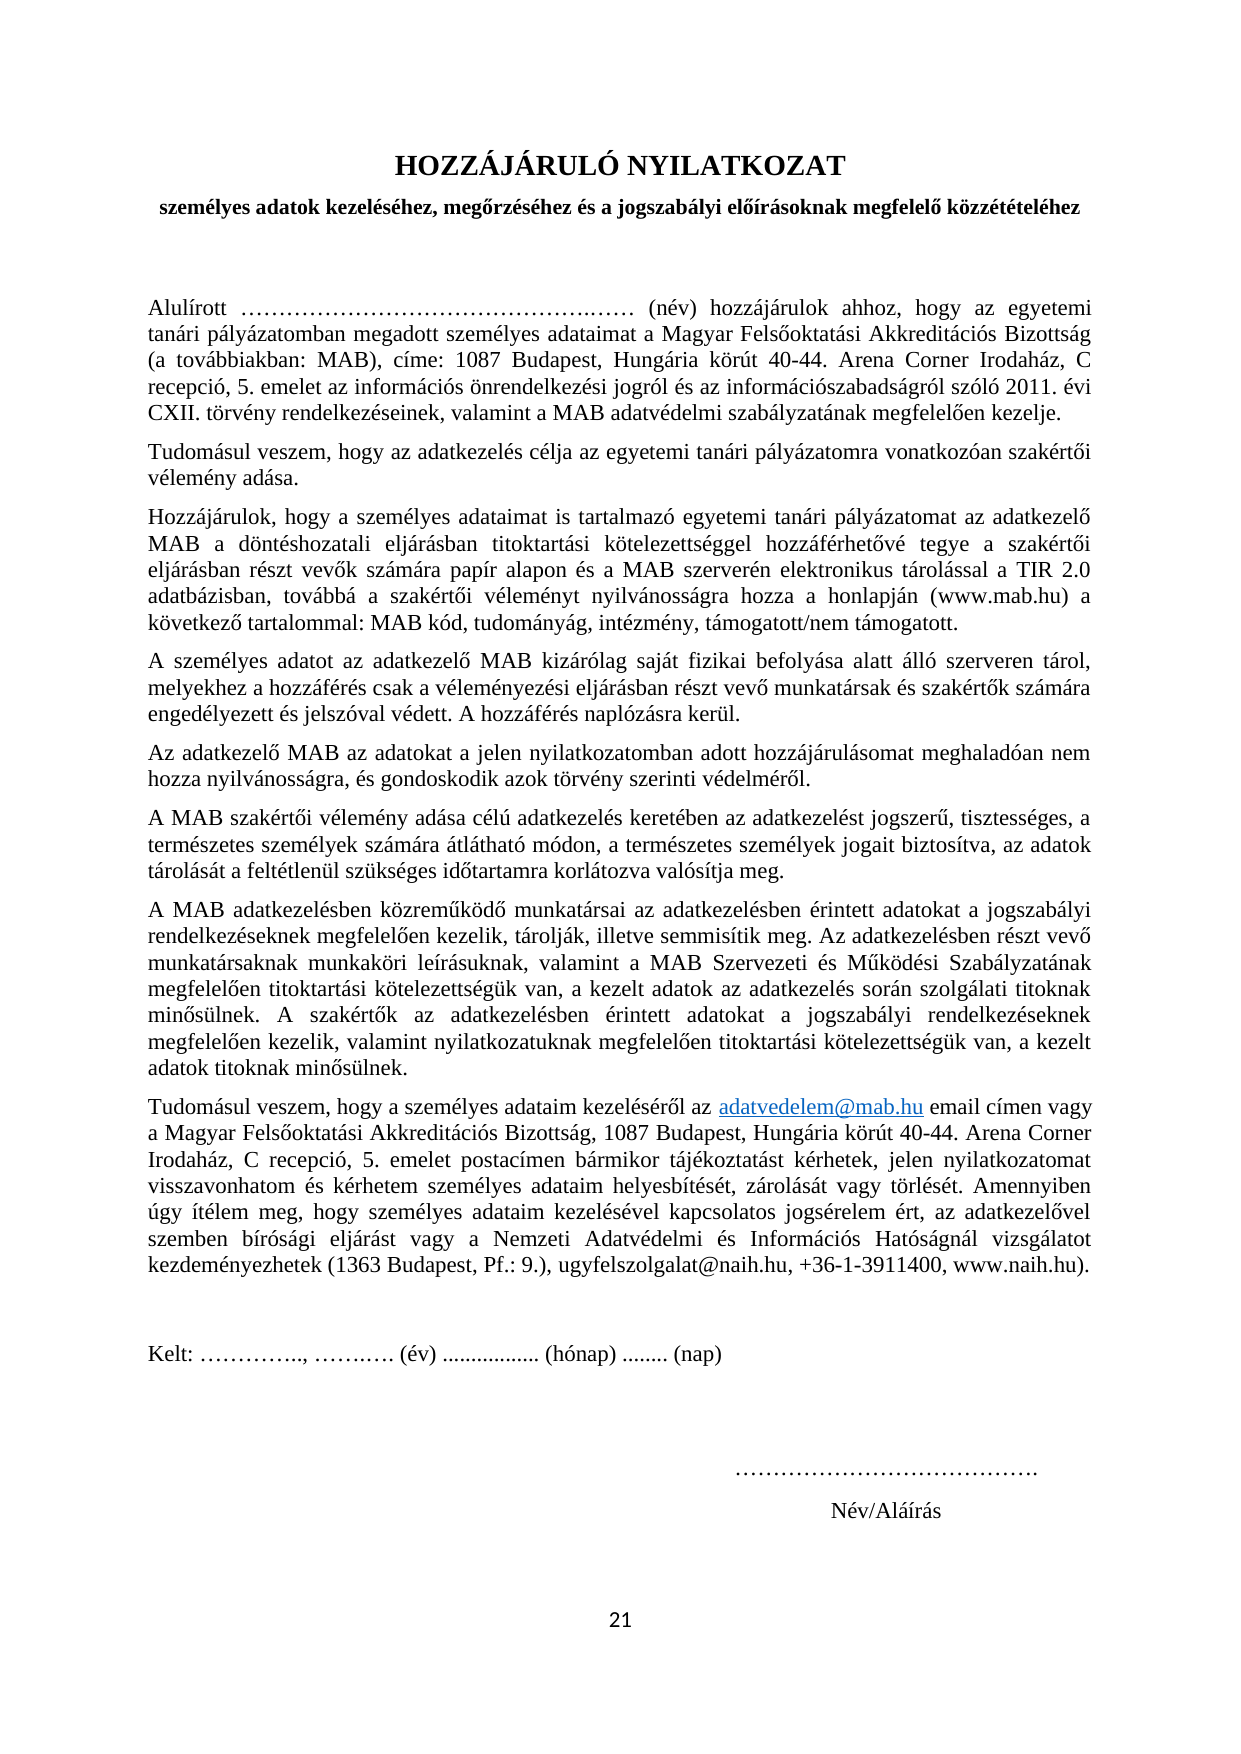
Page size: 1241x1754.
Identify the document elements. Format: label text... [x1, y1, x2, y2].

text személyes adatok kezeléséhez, megőrzéséhez és a jogszabályi előírásoknak megfelelő közzétételéhez [148, 194, 1093, 219]
text Az adatkezelő MAB az adatokat a jelen nyilatkozatomban adott hozzájárulásomat meghaladóan nem hozza nyilvánosságra, és gondoskodik azok törvény szerinti védelméről. [148, 739, 1093, 792]
text Alulírott ……………………………………….…… (név) hozzájárulok ahhoz, hogy az egyetemi tanári pályázatomban megadott személyes adataimat a Magyar Felsőoktatási Akkreditációs Bizottság (a továbbiakban: MAB), címe: 1087 Budapest, Hungária körút 40-44. Arena Corner Irodaház, C recepció, 5. emelet az információs önrendelkezési jogról és az információszabadságról szóló 2011. évi CXII. törvény rendelkezéseinek, valamint a MAB adatvédelmi szabályzatának megfelelően kezelje. [148, 294, 1093, 426]
text HOZZÁJÁRULÓ NYILATKOZAT [148, 148, 1093, 181]
text Név/Aláírás [148, 1497, 1093, 1523]
text Kelt: ………….., …….…. (év) ................. (hónap) ........ (nap) [148, 1340, 1093, 1366]
text …………………………………. [148, 1454, 1093, 1480]
text Tudomásul veszem, hogy a személyes adataim kezeléséről az adatvedelem@mab.hu email címen vagy a Magyar Felsőoktatási Akkreditációs Bizottság, 1087 Budapest, Hungária körút 40-44. Arena Corner Irodaház, C recepció, 5. emelet postacímen bármikor tájékoztatást kérhetek, jelen nyilatkozatomat visszavonhatom és kérhetem személyes adataim helyesbítését, zárolását vagy törlését. Amennyiben úgy ítélem meg, hogy személyes adataim kezelésével kapcsolatos jogsérelem ért, az adatkezelővel szemben bírósági eljárást vagy a Nemzeti Adatvédelmi és Információs Hatóságnál vizsgálatot kezdeményezhetek (1363 Budapest, Pf.: 9.), ugyfelszolgalat@naih.hu, +36-1-3911400, www.naih.hu). [148, 1093, 1093, 1277]
text Tudomásul veszem, hogy az adatkezelés célja az egyetemi tanári pályázatomra vonatkozóan szakértői vélemény adása. [148, 438, 1093, 491]
text Hozzájárulok, hogy a személyes adataimat is tartalmazó egyetemi tanári pályázatomat az adatkezelő MAB a döntéshozatali eljárásban titoktartási kötelezettséggel hozzáférhetővé tegye a szakértői eljárásban részt vevők számára papír alapon és a MAB szerverén elektronikus tárolással a TIR 2.0 adatbázisban, továbbá a szakértői véleményt nyilvánosságra hozza a honlapján (www.mab.hu) a következő tartalommal: MAB kód, tudományág, intézmény, támogatott/nem támogatott. [148, 503, 1093, 635]
text A MAB szakértői vélemény adása célú adatkezelés keretében az adatkezelést jogszerű, tisztességes, a természetes személyek számára átlátható módon, a természetes személyek jogait biztosítva, az adatok tárolását a feltétlenül szükséges időtartamra korlátozva valósítja meg. [148, 804, 1093, 883]
text A személyes adatot az adatkezelő MAB kizárólag saját fizikai befolyása alatt álló szerveren tárol, melyekhez a hozzáférés csak a véleményezési eljárásban részt vevő munkatársak és szakértők számára engedélyezett és jelszóval védett. A hozzáférés naplózásra kerül. [148, 648, 1093, 727]
text A MAB adatkezelésben közreműködő munkatársai az adatkezelésben érintett adatokat a jogszabályi rendelkezéseknek megfelelően kezelik, tárolják, illetve semmisítik meg. Az adatkezelésben részt vevő munkatársaknak munkaköri leírásuknak, valamint a MAB Szervezeti és Működési Szabályzatának megfelelően titoktartási kötelezettségük van, a kezelt adatok az adatkezelés során szolgálati titoknak minősülnek. A szakértők az adatkezelésben érintett adatokat a jogszabályi rendelkezéseknek megfelelően kezelik, valamint nyilatkozatuknak megfelelően titoktartási kötelezettségük van, a kezelt adatok titoknak minősülnek. [148, 896, 1093, 1080]
